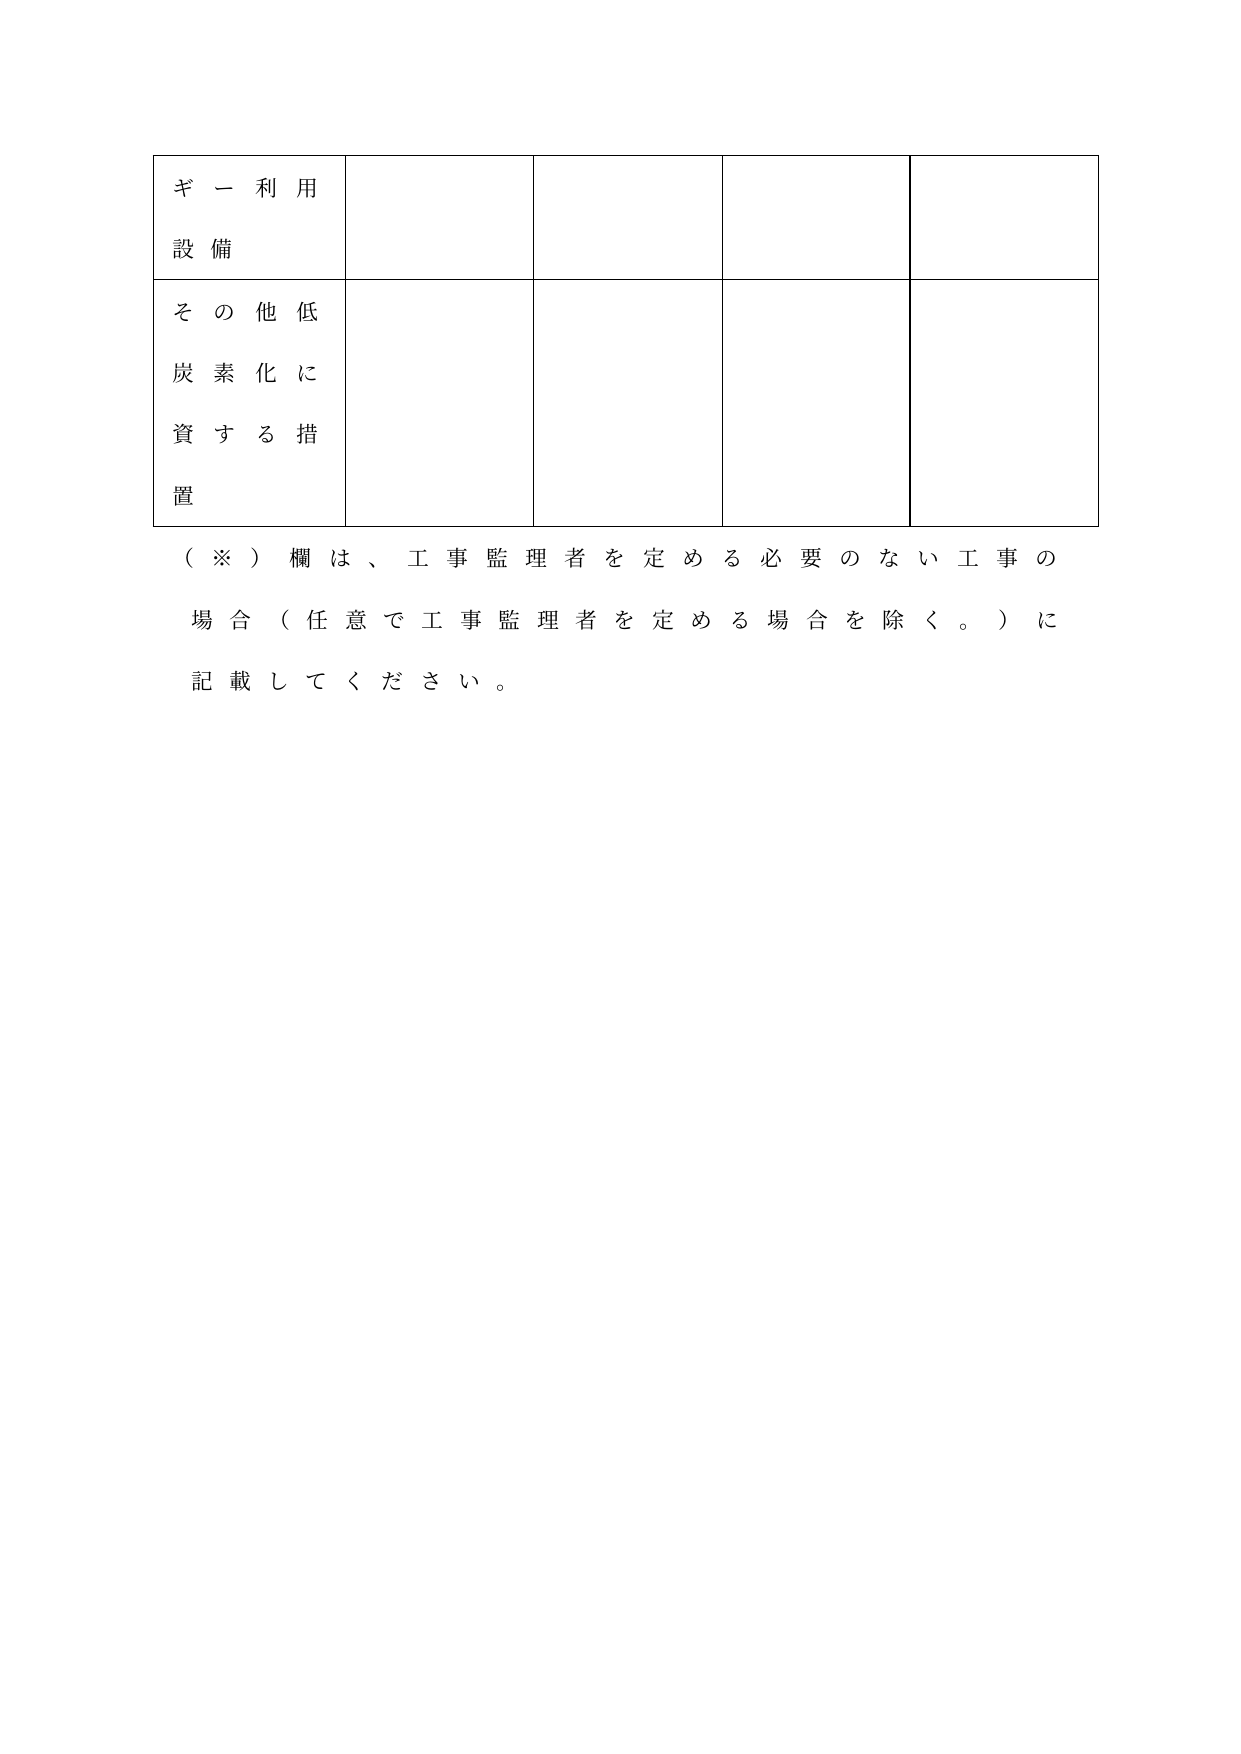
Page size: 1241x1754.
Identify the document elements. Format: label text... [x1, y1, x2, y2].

table_cell [346, 280, 533, 526]
table_cell [534, 156, 722, 279]
table_cell [723, 156, 909, 279]
table_cell [346, 156, 533, 279]
table_cell [723, 280, 909, 526]
table_cell [911, 280, 1098, 526]
table_cell [911, 156, 1098, 279]
text （※）欄は、工事監理者を定める必要のない工事の場合（任意で工事監理者を定める場合を除く。）に記載してください。 [163, 527, 1075, 711]
table_cell 再生可能エネルギー利用設備 [154, 156, 345, 279]
table_cell その他低炭素化に資する措置 [154, 280, 345, 526]
table_cell [534, 280, 722, 526]
